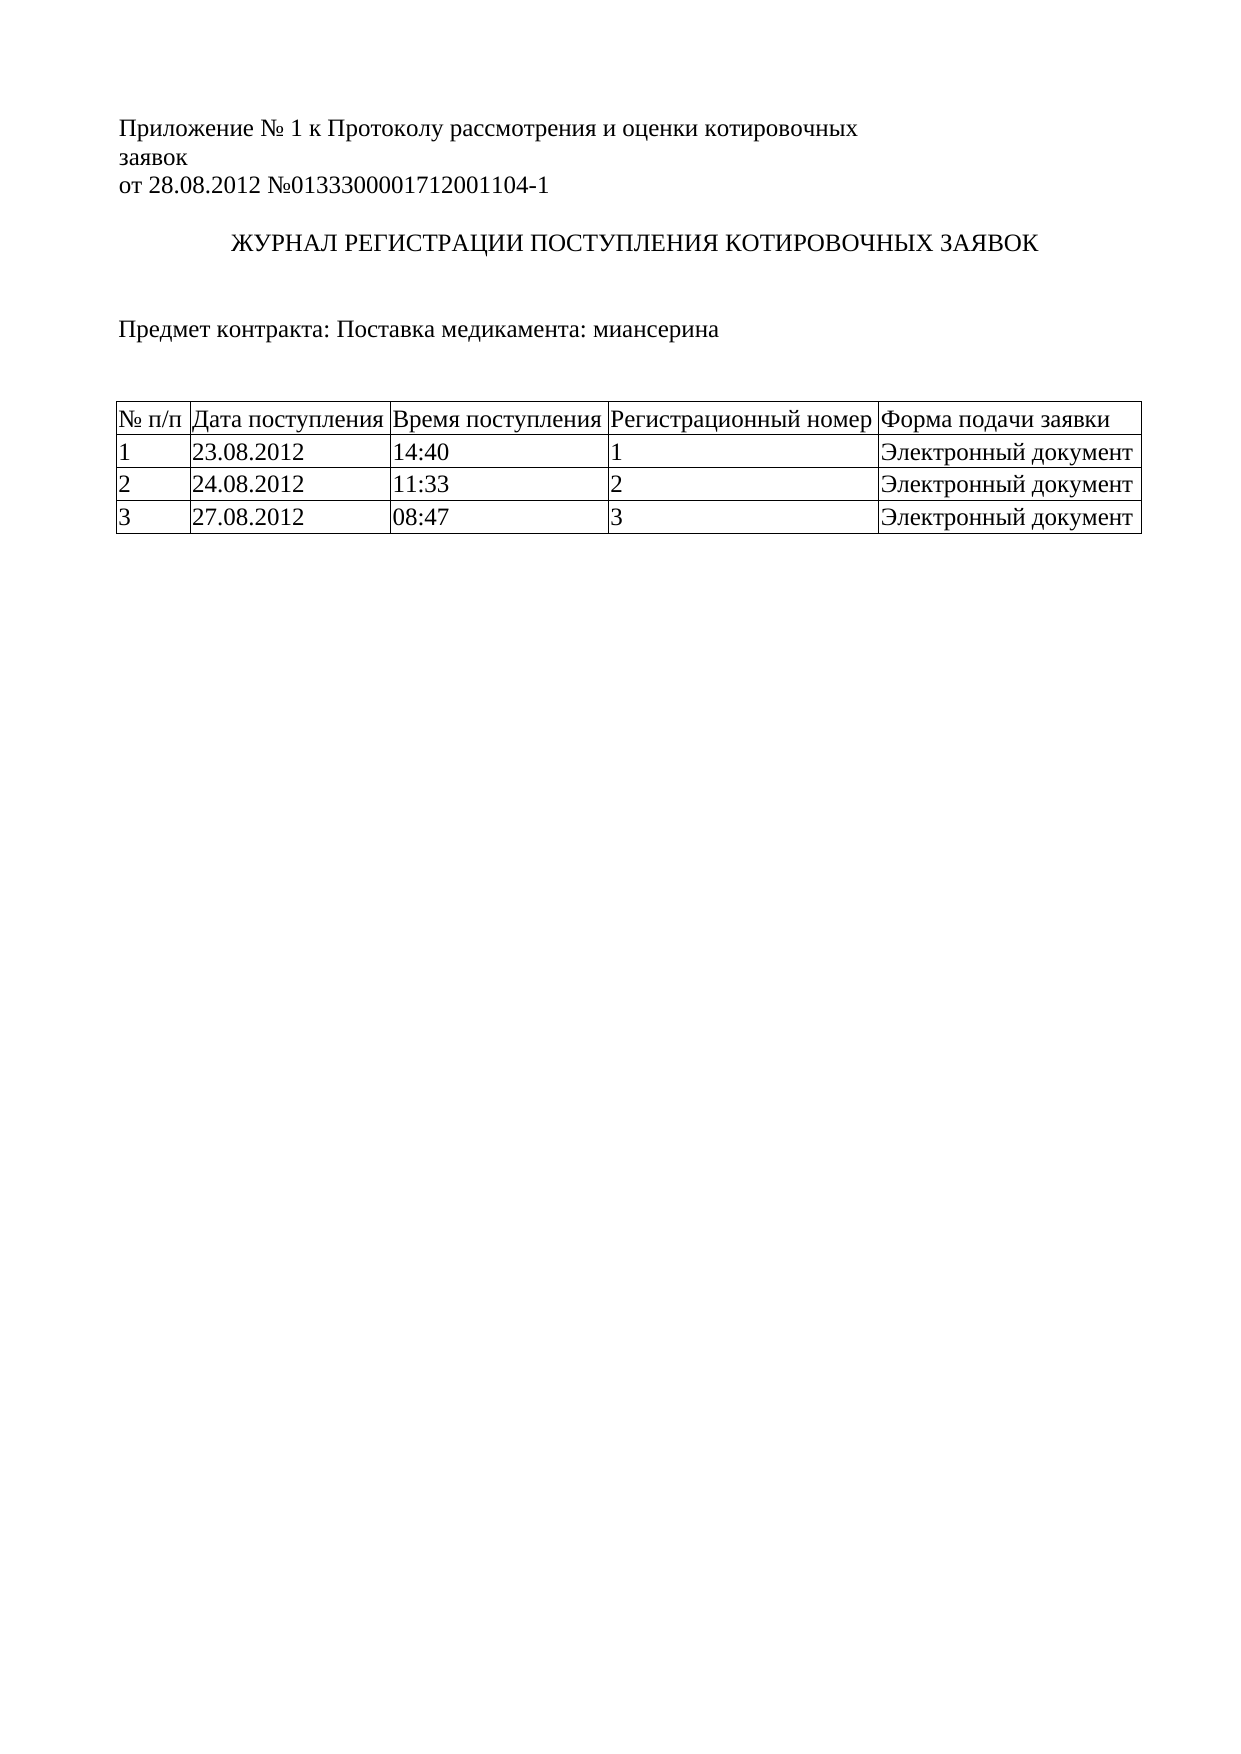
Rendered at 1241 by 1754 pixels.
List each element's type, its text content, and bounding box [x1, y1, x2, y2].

table_cell 11:33 [391, 468, 608, 500]
table_cell 08:47 [391, 501, 608, 533]
table_cell Электронный документ [879, 501, 1141, 533]
table_cell Электронный документ [879, 468, 1141, 500]
table_header Регистрационный номер [609, 402, 878, 434]
table_cell 14:40 [391, 435, 608, 467]
table_cell 24.08.2012 [191, 468, 390, 500]
table_cell 3 [609, 501, 878, 533]
table_header № п/п [117, 402, 190, 434]
table_cell 2 [609, 468, 878, 500]
table_cell 2 [117, 468, 190, 500]
table_cell 3 [117, 501, 190, 533]
table_header Время поступления [391, 402, 608, 434]
text ЖУРНАЛ РЕГИСТРАЦИИ ПОСТУПЛЕНИЯ КОТИРОВОЧНЫХ ЗАЯВОК [118, 228, 1152, 257]
table_cell 27.08.2012 [191, 501, 390, 533]
text Предмет контракта: Поставка медикамента: миансерина [118, 314, 1152, 343]
table_header Форма подачи заявки [879, 402, 1141, 434]
table_cell 1 [117, 435, 190, 467]
table_header Дата поступления [191, 402, 390, 434]
table_cell 1 [609, 435, 878, 467]
table_cell 23.08.2012 [191, 435, 390, 467]
table_cell Электронный документ [879, 435, 1141, 467]
table_header Приложение № 1 к Протоколу рассмотрения и оценки котировочных заявок от 28.08.2012 №0133300001712001104-1 [119, 113, 933, 199]
